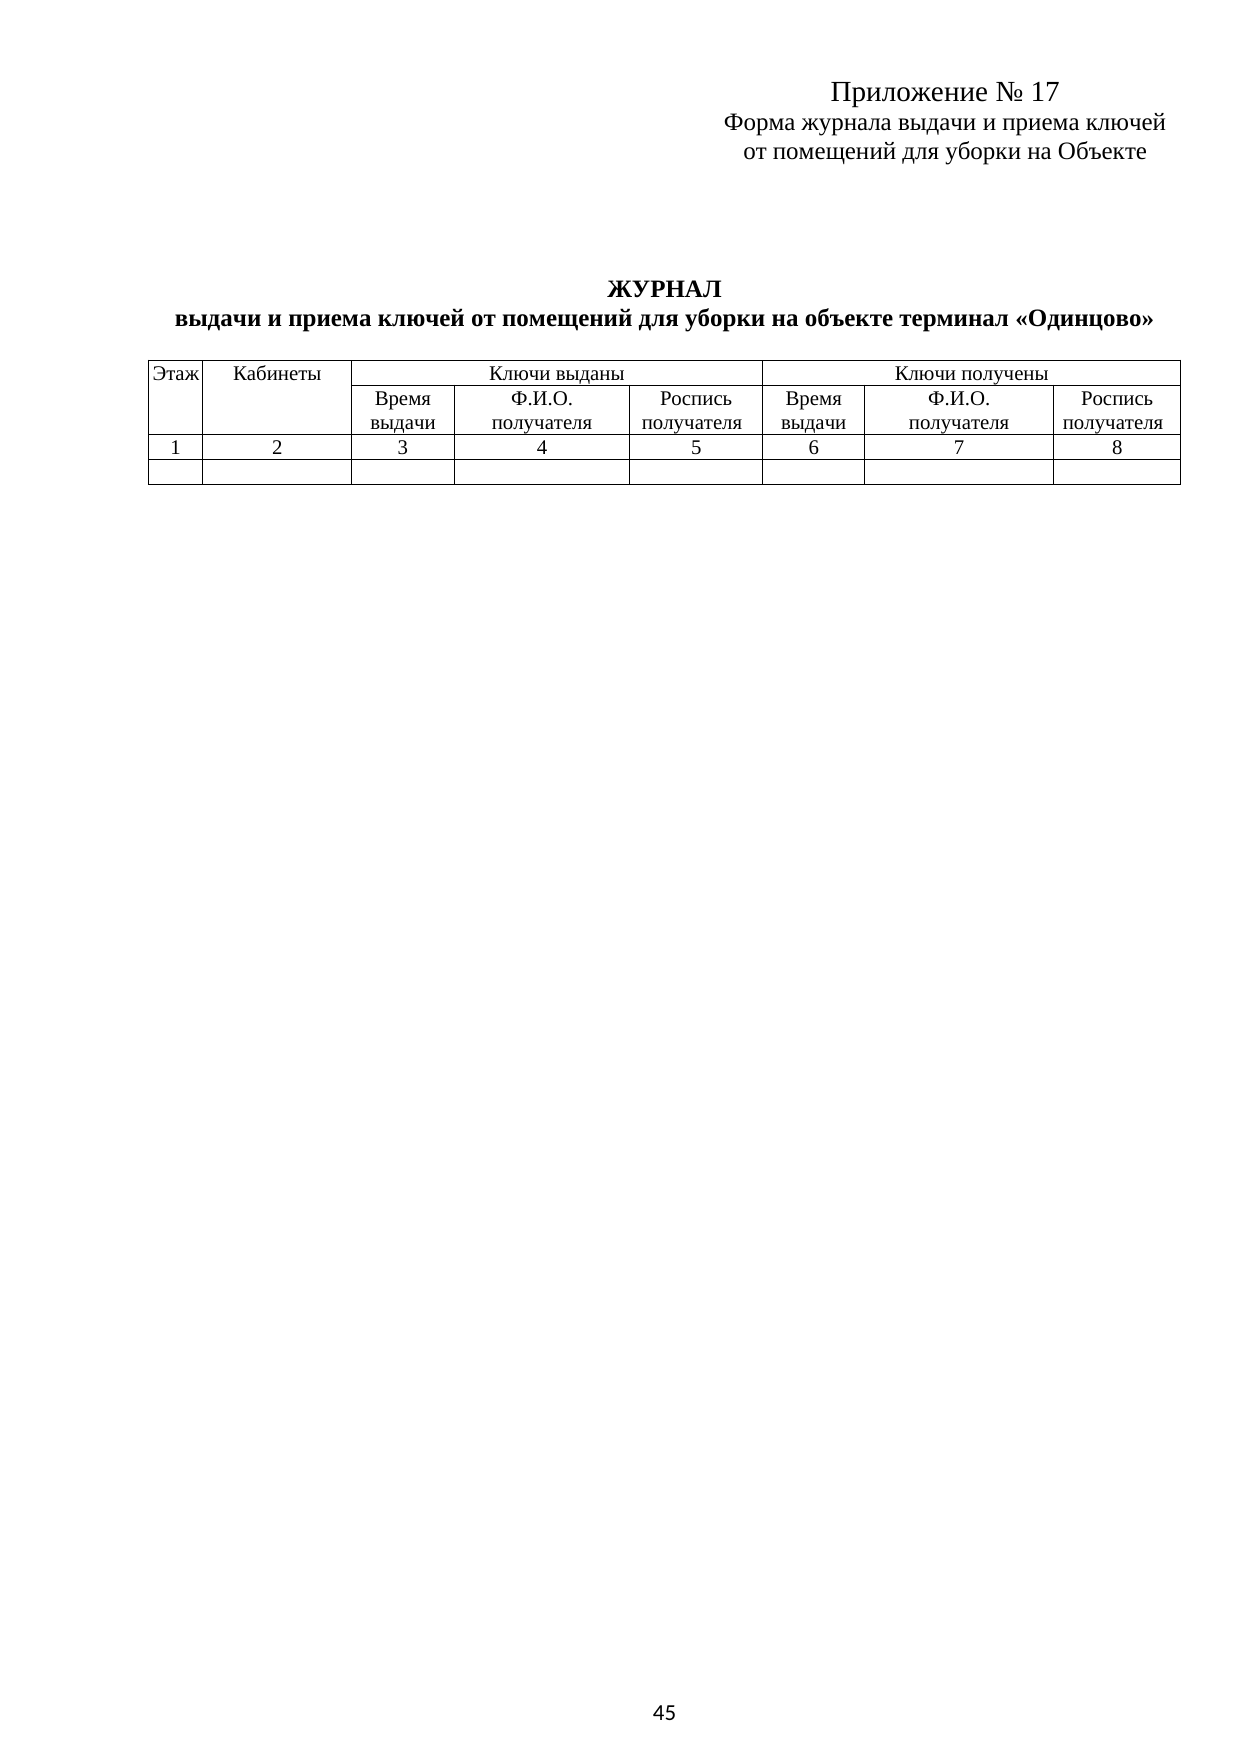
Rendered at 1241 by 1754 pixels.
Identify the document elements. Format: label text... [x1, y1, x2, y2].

table_cell [149, 460, 202, 484]
table_header Этаж [149, 361, 202, 434]
table_cell 5 [630, 435, 762, 459]
table_cell Роспись получателя [1054, 386, 1180, 434]
table_header Кабинеты [203, 361, 351, 434]
table_cell Время выдачи [763, 386, 864, 434]
table_cell Время выдачи [352, 386, 454, 434]
table_cell 2 [203, 435, 351, 459]
table_cell [1054, 460, 1180, 484]
table_cell [455, 460, 629, 484]
table_cell [763, 460, 864, 484]
table_cell 4 [455, 435, 629, 459]
table_cell [203, 460, 351, 484]
table_header Ключи выданы [352, 361, 762, 384]
table_cell 8 [1054, 435, 1180, 459]
table_cell [630, 460, 762, 484]
table_cell 1 [149, 435, 202, 459]
table_cell Роспись получателя [630, 386, 762, 434]
table_cell 7 [865, 435, 1053, 459]
text Форма журнала выдачи и приема ключей от помещений для уборки на Объекте [709, 107, 1181, 165]
table_header Ключи получены [763, 361, 1180, 384]
table_cell 6 [763, 435, 864, 459]
subtitle Приложение № 17 [709, 74, 1181, 107]
table_cell Ф.И.О. получателя [455, 386, 629, 434]
table_cell [352, 460, 454, 484]
text выдачи и приема ключей от помещений для уборки на объекте терминал «Одинцово» [148, 303, 1181, 331]
table_cell Ф.И.О. получателя [865, 386, 1053, 434]
text ЖУРНАЛ [148, 274, 1181, 303]
table_cell [865, 460, 1053, 484]
table_cell 3 [352, 435, 454, 459]
